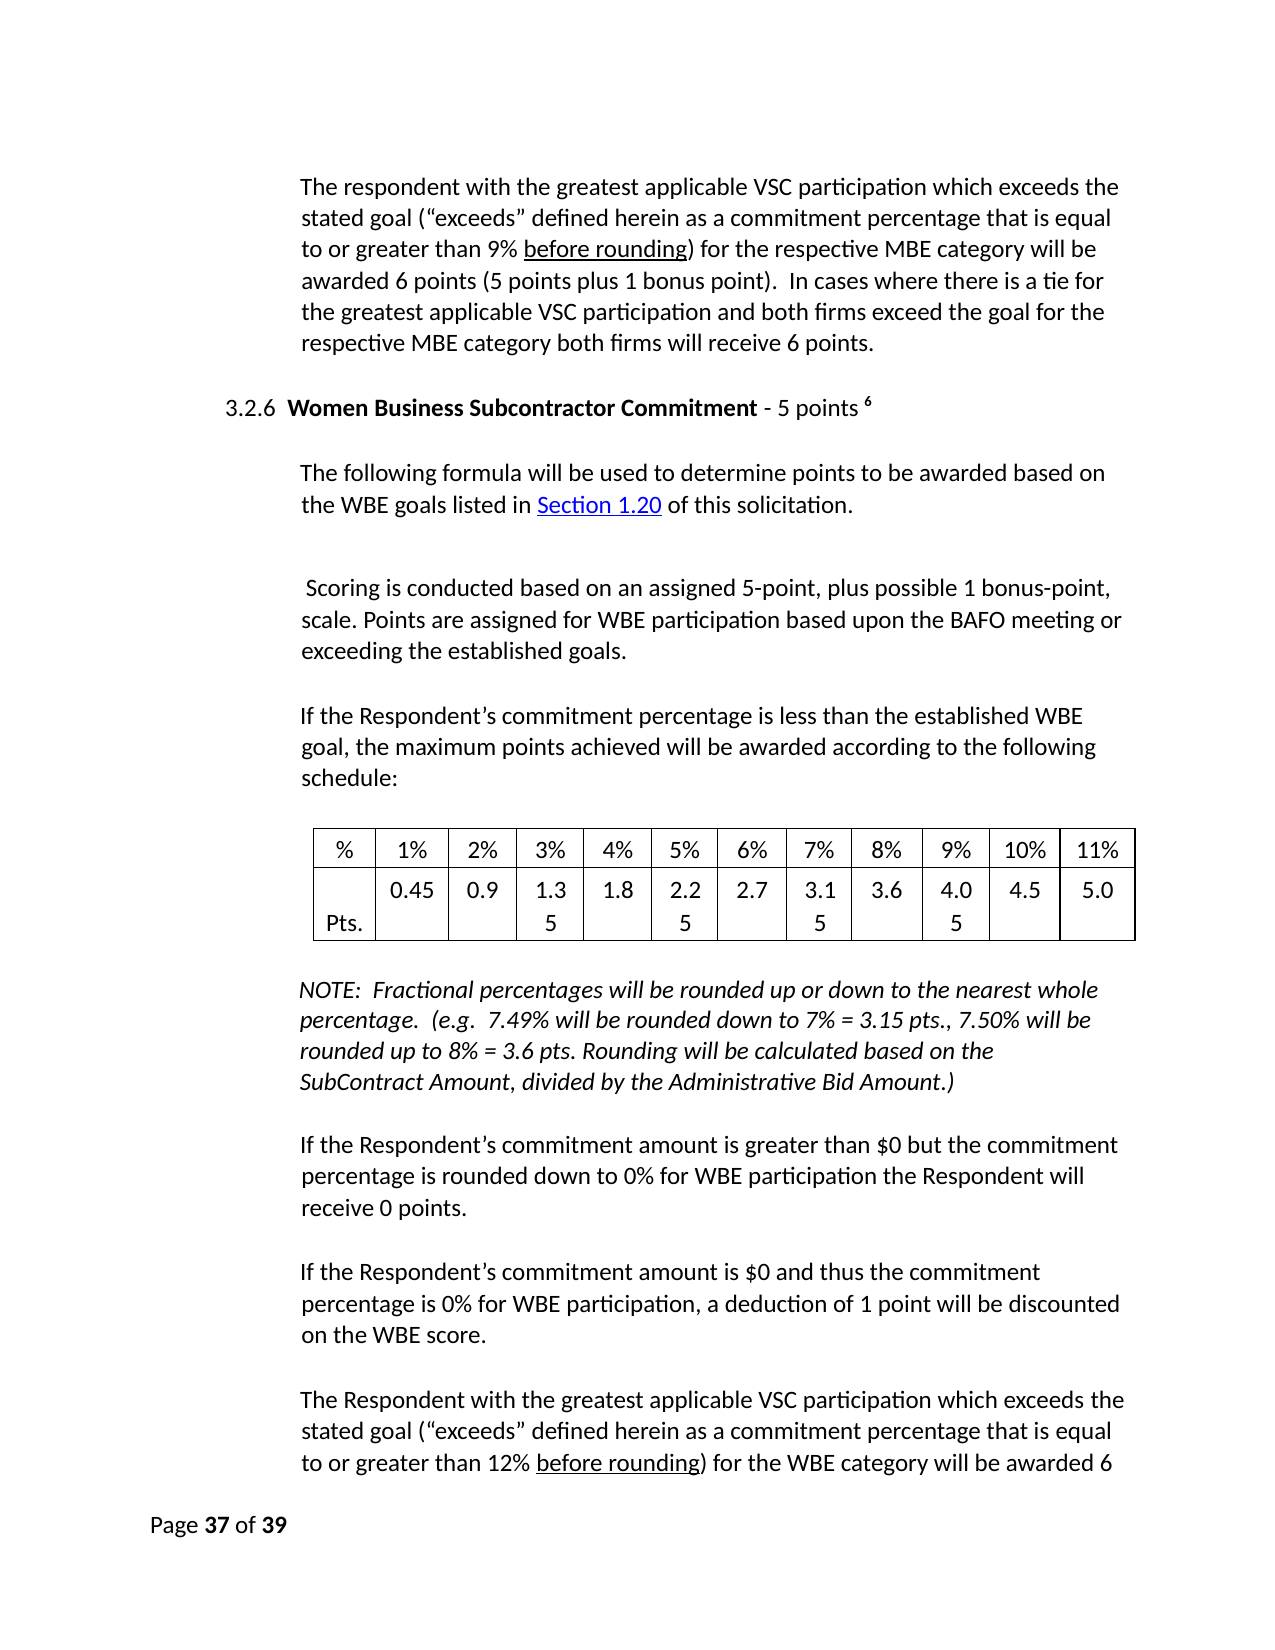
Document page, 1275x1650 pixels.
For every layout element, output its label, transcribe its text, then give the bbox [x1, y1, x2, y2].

table_cell 2.2 5 [652, 868, 717, 940]
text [300, 1384, 1125, 1477]
table_header 8% [852, 829, 922, 867]
subtitle 3.2.6 Women Business Subcontractor Commitment - 5 points 6 [225, 392, 1125, 423]
text If the Respondent’s commitment amount is greater than $0 but the commitment percentage is rounded down to 0% for WBE participation the Respondent will receive 0 points. [300, 1129, 1125, 1222]
table_cell 1.8 [584, 868, 651, 940]
table_header 2% [449, 829, 516, 867]
table_header 4% [584, 829, 651, 867]
table_cell 2.7 [718, 868, 786, 940]
table_cell 1.3 5 [517, 868, 583, 940]
table_cell 4.0 5 [923, 868, 989, 940]
table_cell 3.6 [852, 868, 922, 940]
table_header 1% [376, 829, 448, 867]
table_cell 4.5 [990, 868, 1059, 940]
text NOTE: Fractional percentages will be rounded up or down to the nearest whole percentage. (e.g. 7.49% will be rounded down to 7% = 3.15 pts., 7.50% will be rounded up to 8% = 3.6 pts. Rounding will be calculated based on the SubContract Amount, divided by the Administrative Bid Amount.) [298, 974, 1125, 1096]
table_header 9% [923, 829, 989, 867]
table_header 5% [652, 829, 717, 867]
table_header 7% [787, 829, 851, 867]
text If the Respondent’s commitment amount is $0 and thus the commitment percentage is 0% for WBE participation, a deduction of 1 point will be discounted on the WBE score. [300, 1257, 1125, 1350]
table_header % [314, 829, 375, 867]
text If the Respondent’s commitment percentage is less than the established WBE goal, the maximum points achieved will be awarded according to the following schedule: [300, 700, 1125, 793]
table_cell 5.0 [1061, 868, 1134, 940]
table_cell Pts. [314, 868, 375, 940]
table_cell 0.9 [449, 868, 516, 940]
text Scoring is conducted based on an assigned 5-point, plus possible 1 bonus-point, scale. Points are assigned for WBE participation based upon the BAFO meeting or exceeding the established goals. [300, 572, 1125, 666]
table_header 3% [517, 829, 583, 867]
table_header 10% [990, 829, 1059, 867]
table_header 11% [1061, 829, 1134, 867]
table_cell 0.45 [376, 868, 448, 940]
text The following formula will be used to determine points to be awarded based on the WBE goals listed in Section 1.20 of this solicitation. [300, 457, 1125, 519]
table_cell 3.1 5 [787, 868, 851, 940]
text The respondent with the greatest applicable VSC participation which exceeds the stated goal (“exceeds” defined herein as a commitment percentage that is equal to or greater than 9% before rounding) for the respective MBE category will be awarded 6 points (5 points plus 1 bonus point). In cases where there is a tie for the greatest applicable VSC participation and both firms exceed the goal for the respective MBE category both firms will receive 6 points. [300, 171, 1125, 358]
table_header 6% [718, 829, 786, 867]
